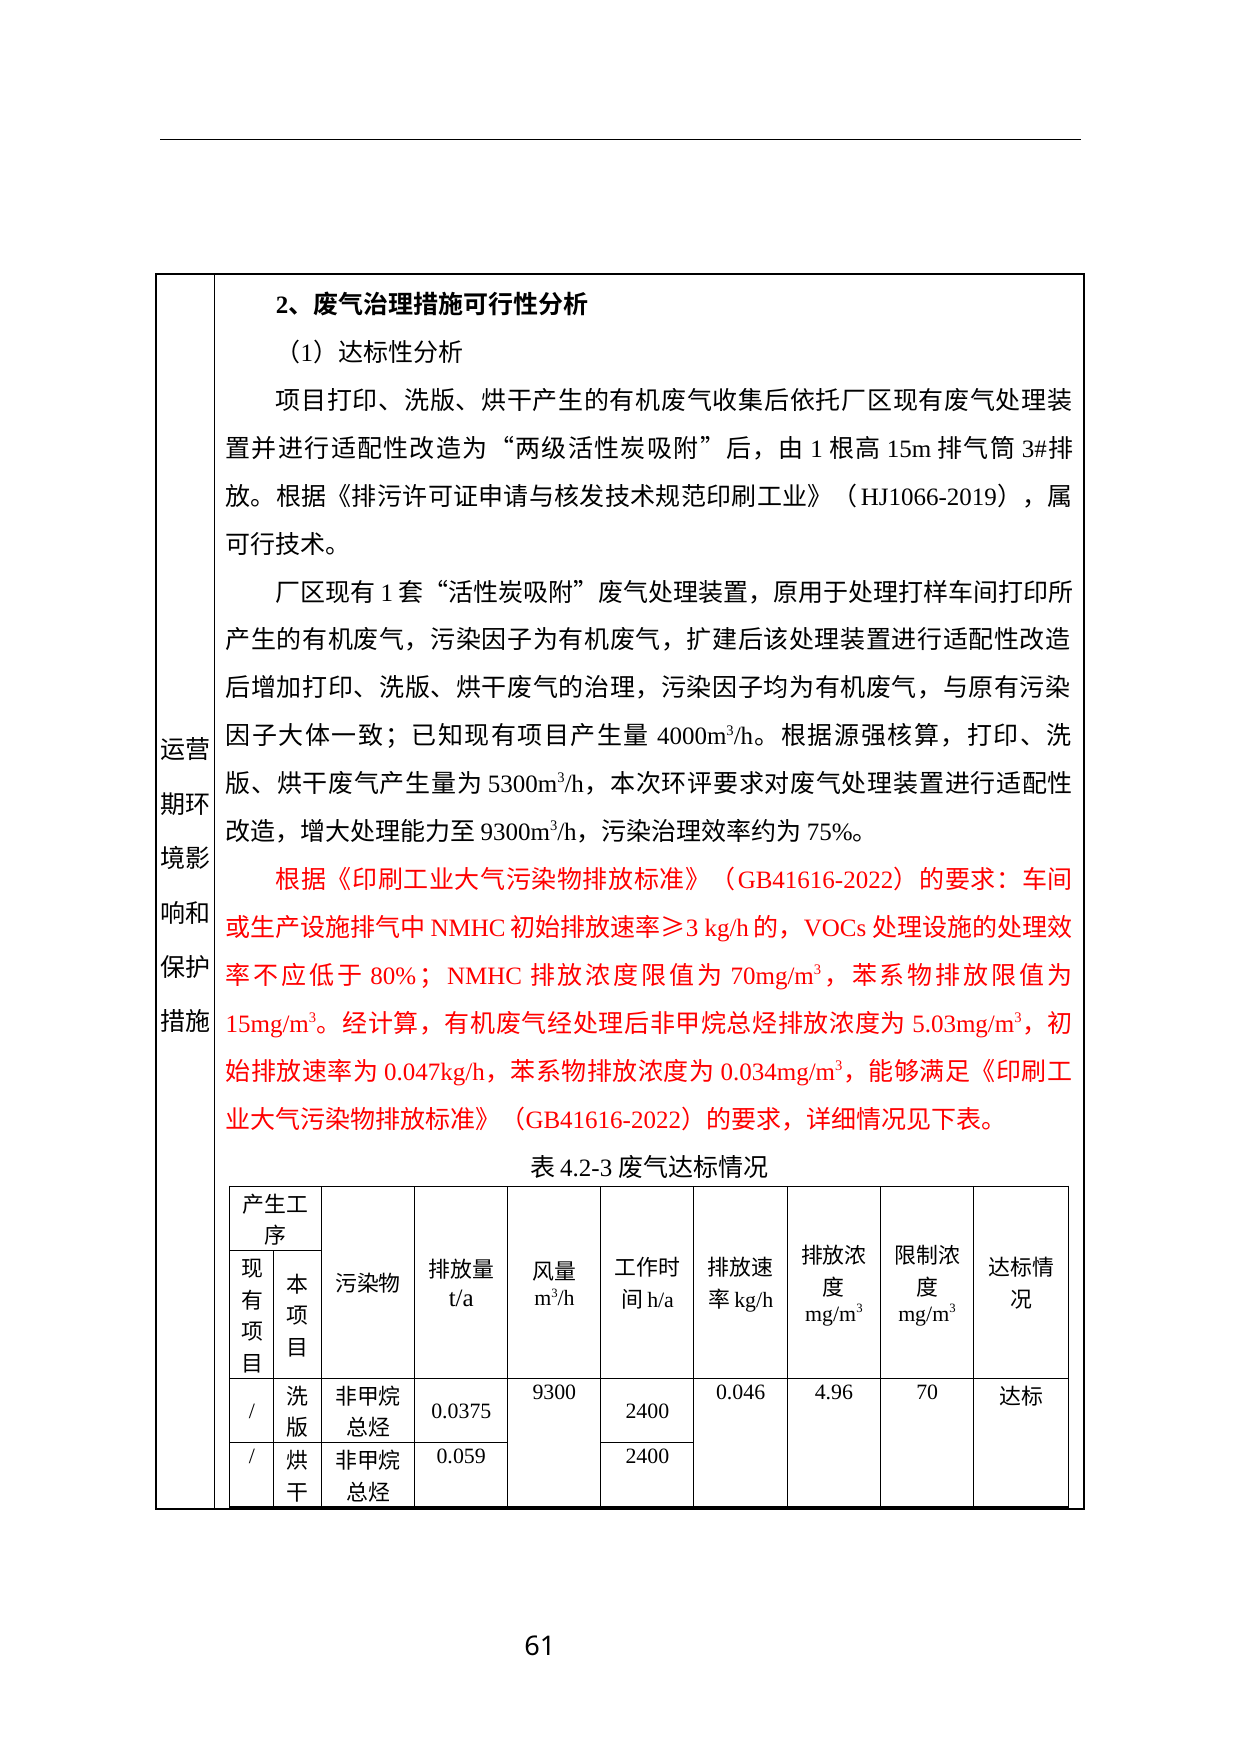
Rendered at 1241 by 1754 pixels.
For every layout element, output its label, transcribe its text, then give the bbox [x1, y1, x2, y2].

table_header 运营 期环 境影 响和 保护 措施 [157, 275, 214, 1507]
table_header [215, 275, 1083, 1507]
